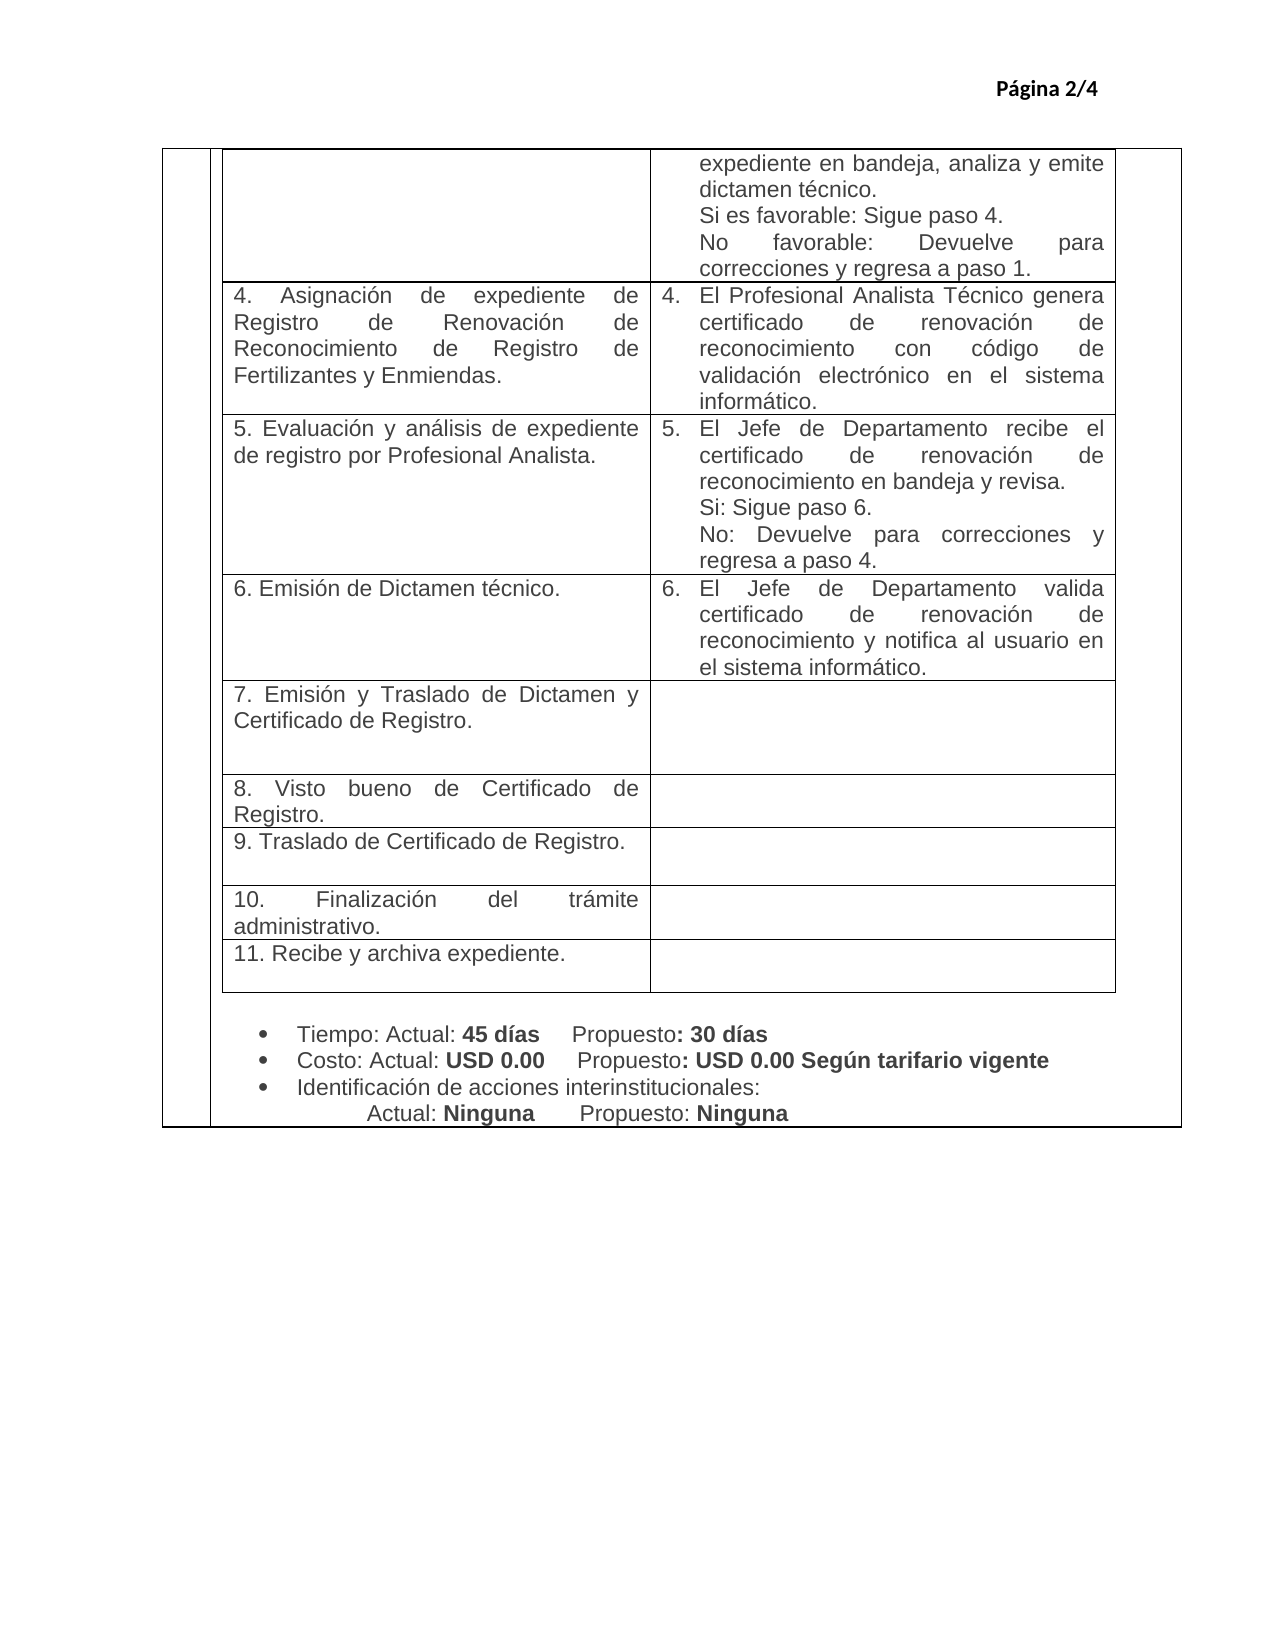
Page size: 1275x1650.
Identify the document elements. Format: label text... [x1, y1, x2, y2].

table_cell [211, 149, 1181, 1126]
table_cell 3 [163, 149, 210, 1126]
